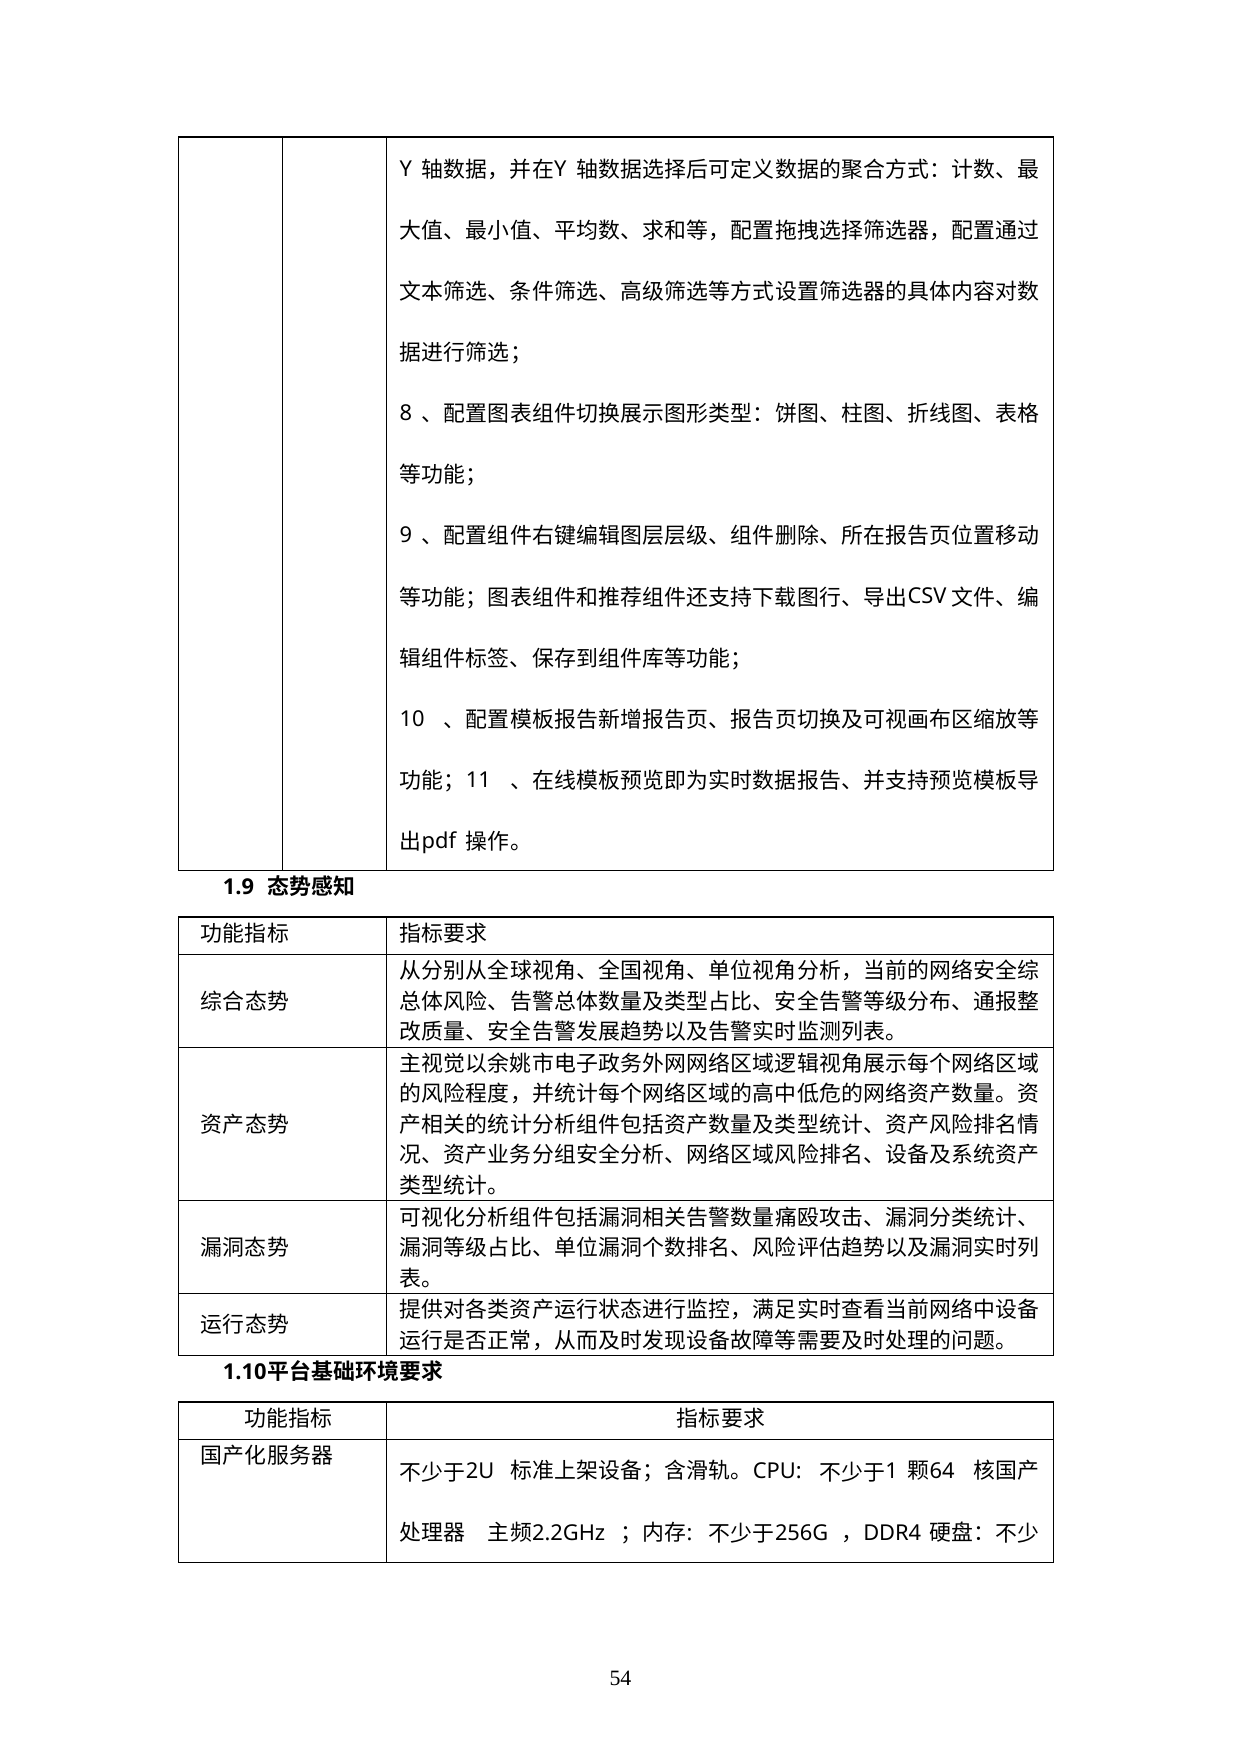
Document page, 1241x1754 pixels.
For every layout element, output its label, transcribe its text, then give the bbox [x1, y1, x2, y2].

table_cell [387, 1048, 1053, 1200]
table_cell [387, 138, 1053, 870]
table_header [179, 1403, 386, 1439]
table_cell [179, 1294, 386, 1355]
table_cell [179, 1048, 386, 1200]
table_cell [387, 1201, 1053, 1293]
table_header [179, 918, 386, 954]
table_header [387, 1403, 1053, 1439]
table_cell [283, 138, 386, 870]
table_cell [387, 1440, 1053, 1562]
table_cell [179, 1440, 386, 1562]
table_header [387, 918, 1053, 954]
text 1.9态势感知 [178, 871, 1062, 902]
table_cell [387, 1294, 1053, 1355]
text 1.10平台基础环境要求 [178, 1356, 1062, 1386]
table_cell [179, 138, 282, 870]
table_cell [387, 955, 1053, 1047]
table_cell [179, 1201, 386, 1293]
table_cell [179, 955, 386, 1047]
